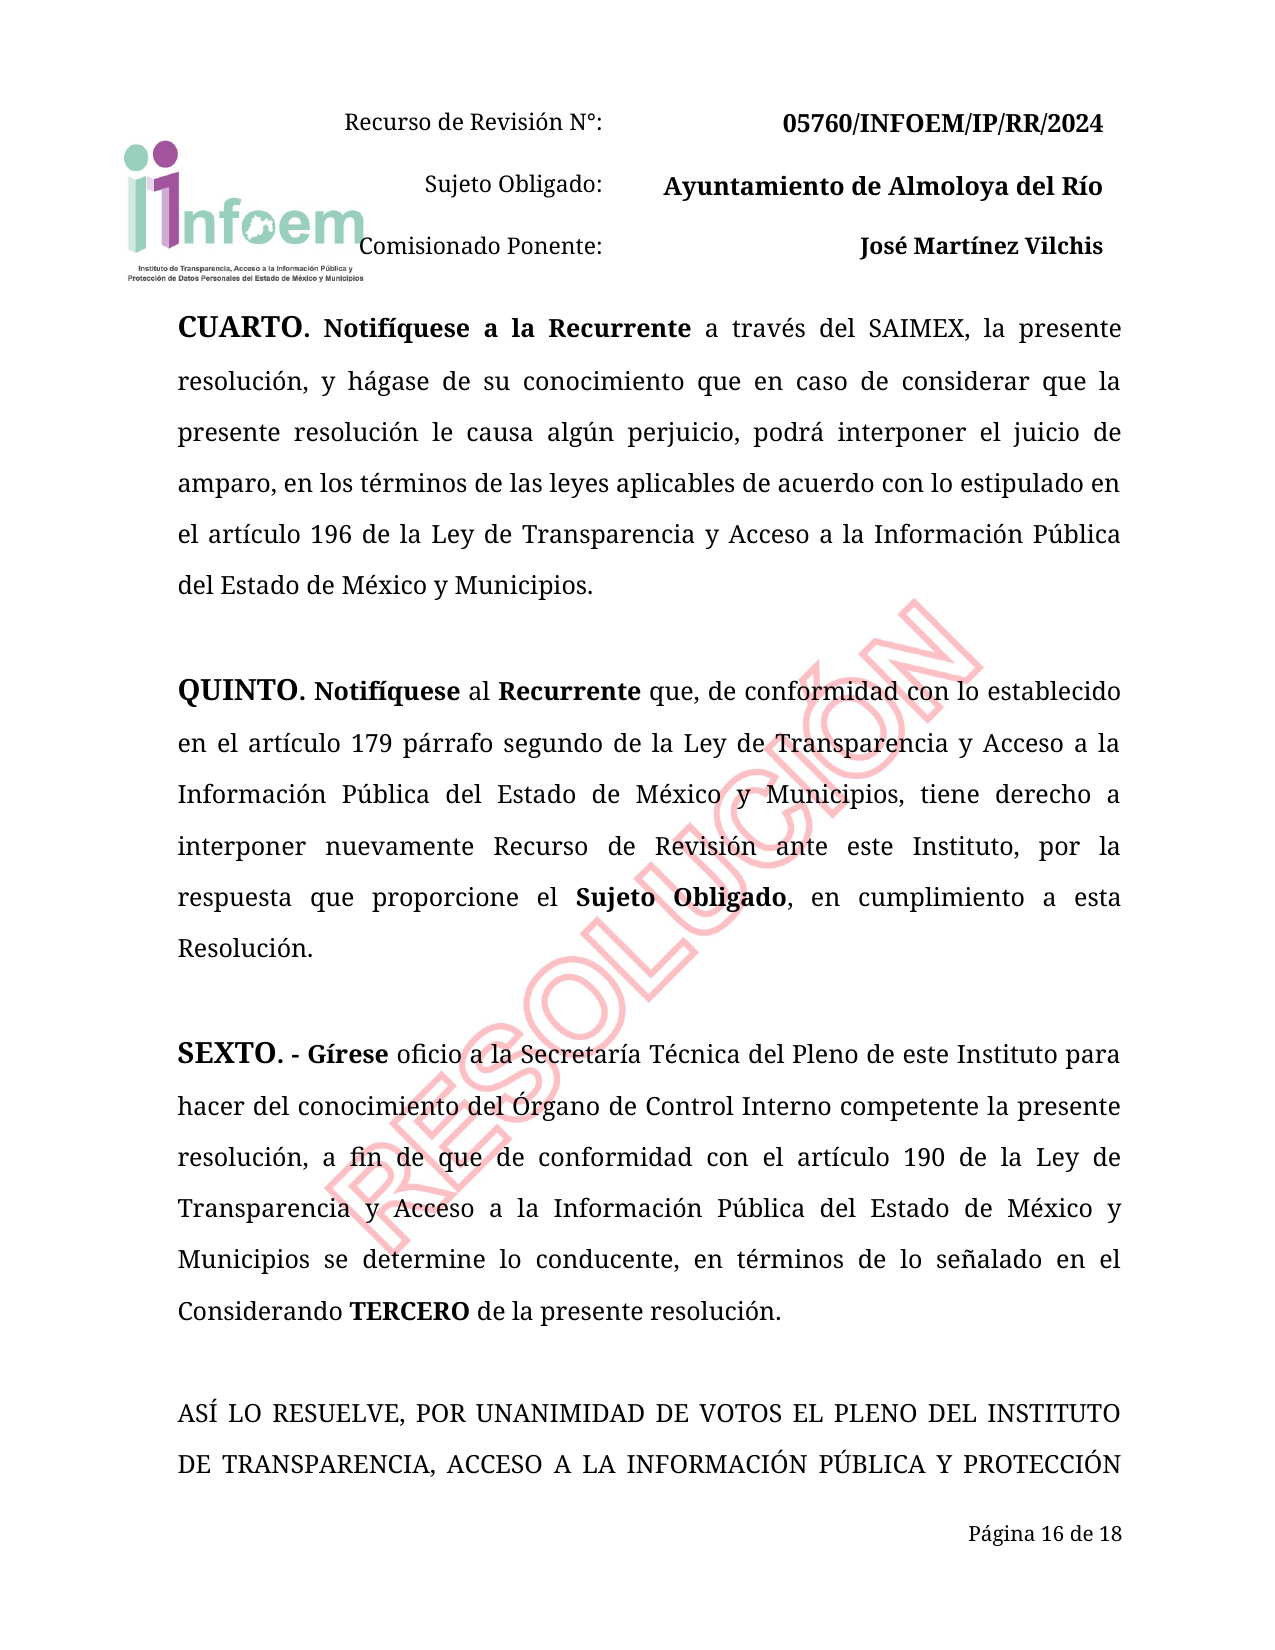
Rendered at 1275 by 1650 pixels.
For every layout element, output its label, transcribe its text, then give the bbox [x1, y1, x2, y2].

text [177, 1395, 1122, 1480]
text SEXTO. - Gírese oficio a la Secretaría Técnica del Pleno de este Instituto para hacer del conocimiento del Órgano de Control Interno competente la presente resolución, a fin de que de conformidad con el artículo 190 de la Ley de Transparencia y Acceso a la Información Pública del Estado de México y Municipios se determine lo conducente, en términos de lo señalado en el Considerando TERCERO de la presente resolución. [177, 1032, 1122, 1327]
picture [5, 80, 1270, 1650]
text QUINTO. Notifíquese al Recurrente que, de conformidad con lo establecido en el artículo 179 párrafo segundo de la Ley de Transparencia y Acceso a la Información Pública del Estado de México y Municipios, tiene derecho a interponer nuevamente Recurso de Revisión ante este Instituto, por la respuesta que proporcione el Sujeto Obligado, en cumplimiento a esta Resolución. [177, 669, 1122, 964]
text CUARTO. Notifíquese a la Recurrente a través del SAIMEX, la presente resolución, y hágase de su conocimiento que en caso de considerar que la presente resolución le causa algún perjuicio, podrá interponer el juicio de amparo, en los términos de las leyes aplicables de acuerdo con lo estipulado en el artículo 196 de la Ley de Transparencia y Acceso a la Información Pública del Estado de México y Municipios. [177, 306, 1122, 601]
